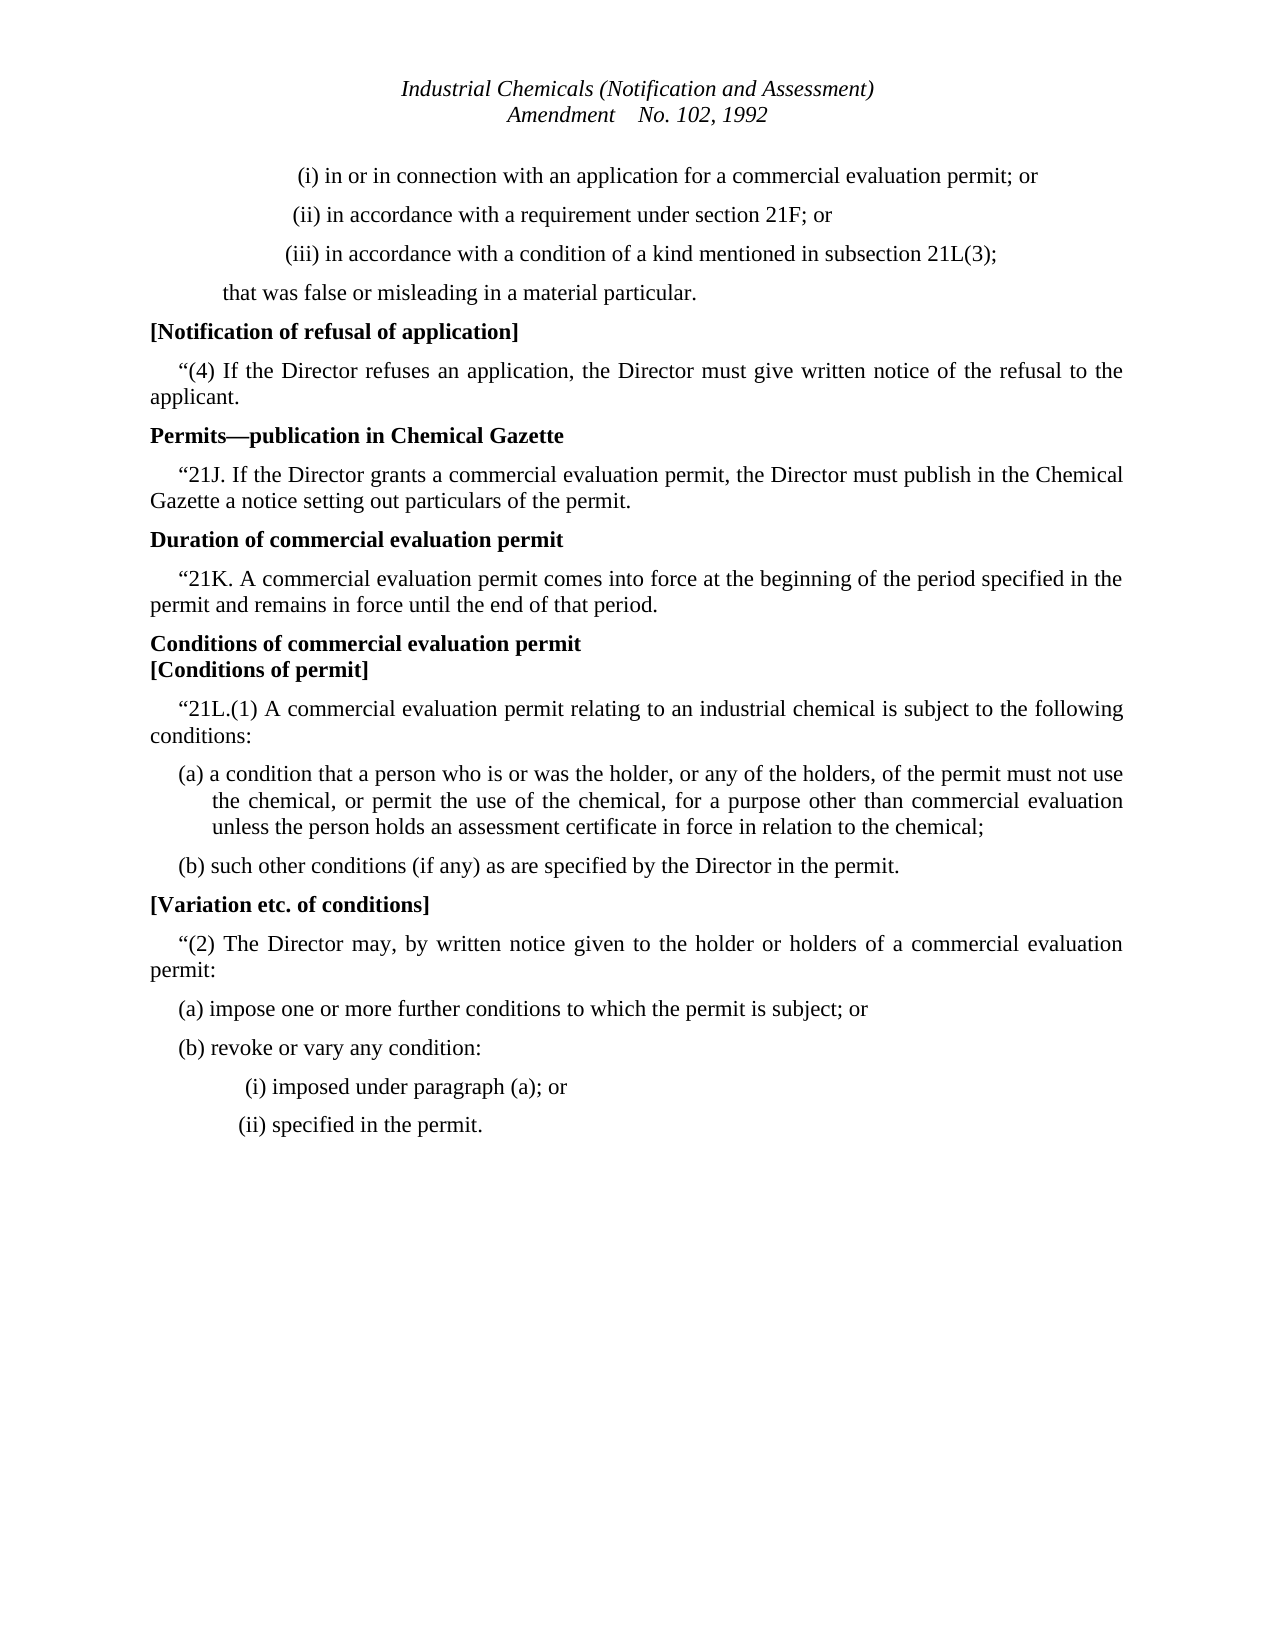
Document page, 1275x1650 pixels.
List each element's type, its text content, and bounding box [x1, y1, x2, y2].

text [Conditions of permit] [150, 656, 1125, 683]
text “21L.(1) A commercial evaluation permit relating to an industrial chemical is subject to the following conditions: [150, 695, 1125, 748]
text Duration of commercial evaluation permit [150, 526, 1125, 552]
text (a) a condition that a person who is or was the holder, or any of the holders, of the permit must not use the chemical, or permit the use of the chemical, for a purpose other than commercial evaluation unless the person holds an assessment certificate in force in relation to the chemical; [178, 761, 1125, 839]
text (iii) in accordance with a condition of a kind mentioned in subsection 21L(3); [150, 240, 1125, 267]
text (ii) specified in the permit. [150, 1112, 1125, 1138]
text (b) revoke or vary any condition: [150, 1034, 1125, 1060]
text (a) impose one or more further conditions to which the permit is subject; or [150, 995, 1125, 1021]
text Conditions of commercial evaluation permit [150, 630, 1125, 656]
text [Variation etc. of conditions] [150, 891, 1125, 917]
text “(4) If the Director refuses an application, the Director must give written notice of the refusal to the applicant. [150, 357, 1125, 409]
text Permits—publication in Chemical Gazette [150, 422, 1125, 448]
text (ii) in accordance with a requirement under section 21F; or [150, 201, 1125, 228]
text (b) such other conditions (if any) as are specified by the Director in the permit. [150, 852, 1125, 878]
text that was false or misleading in a material particular. [222, 279, 1125, 305]
text (i) in or in connection with an application for a commercial evaluation permit; or [150, 162, 1125, 189]
text “(2) The Director may, by written notice given to the holder or holders of a commercial evaluation permit: [150, 930, 1125, 982]
text “21J. If the Director grants a commercial evaluation permit, the Director must publish in the Chemical Gazette a notice setting out particulars of the permit. [150, 461, 1125, 513]
text [Notification of refusal of application] [150, 318, 1125, 344]
text “21K. A commercial evaluation permit comes into force at the beginning of the period specified in the permit and remains in force until the end of that period. [150, 565, 1125, 618]
text (i) imposed under paragraph (a); or [150, 1073, 1125, 1099]
